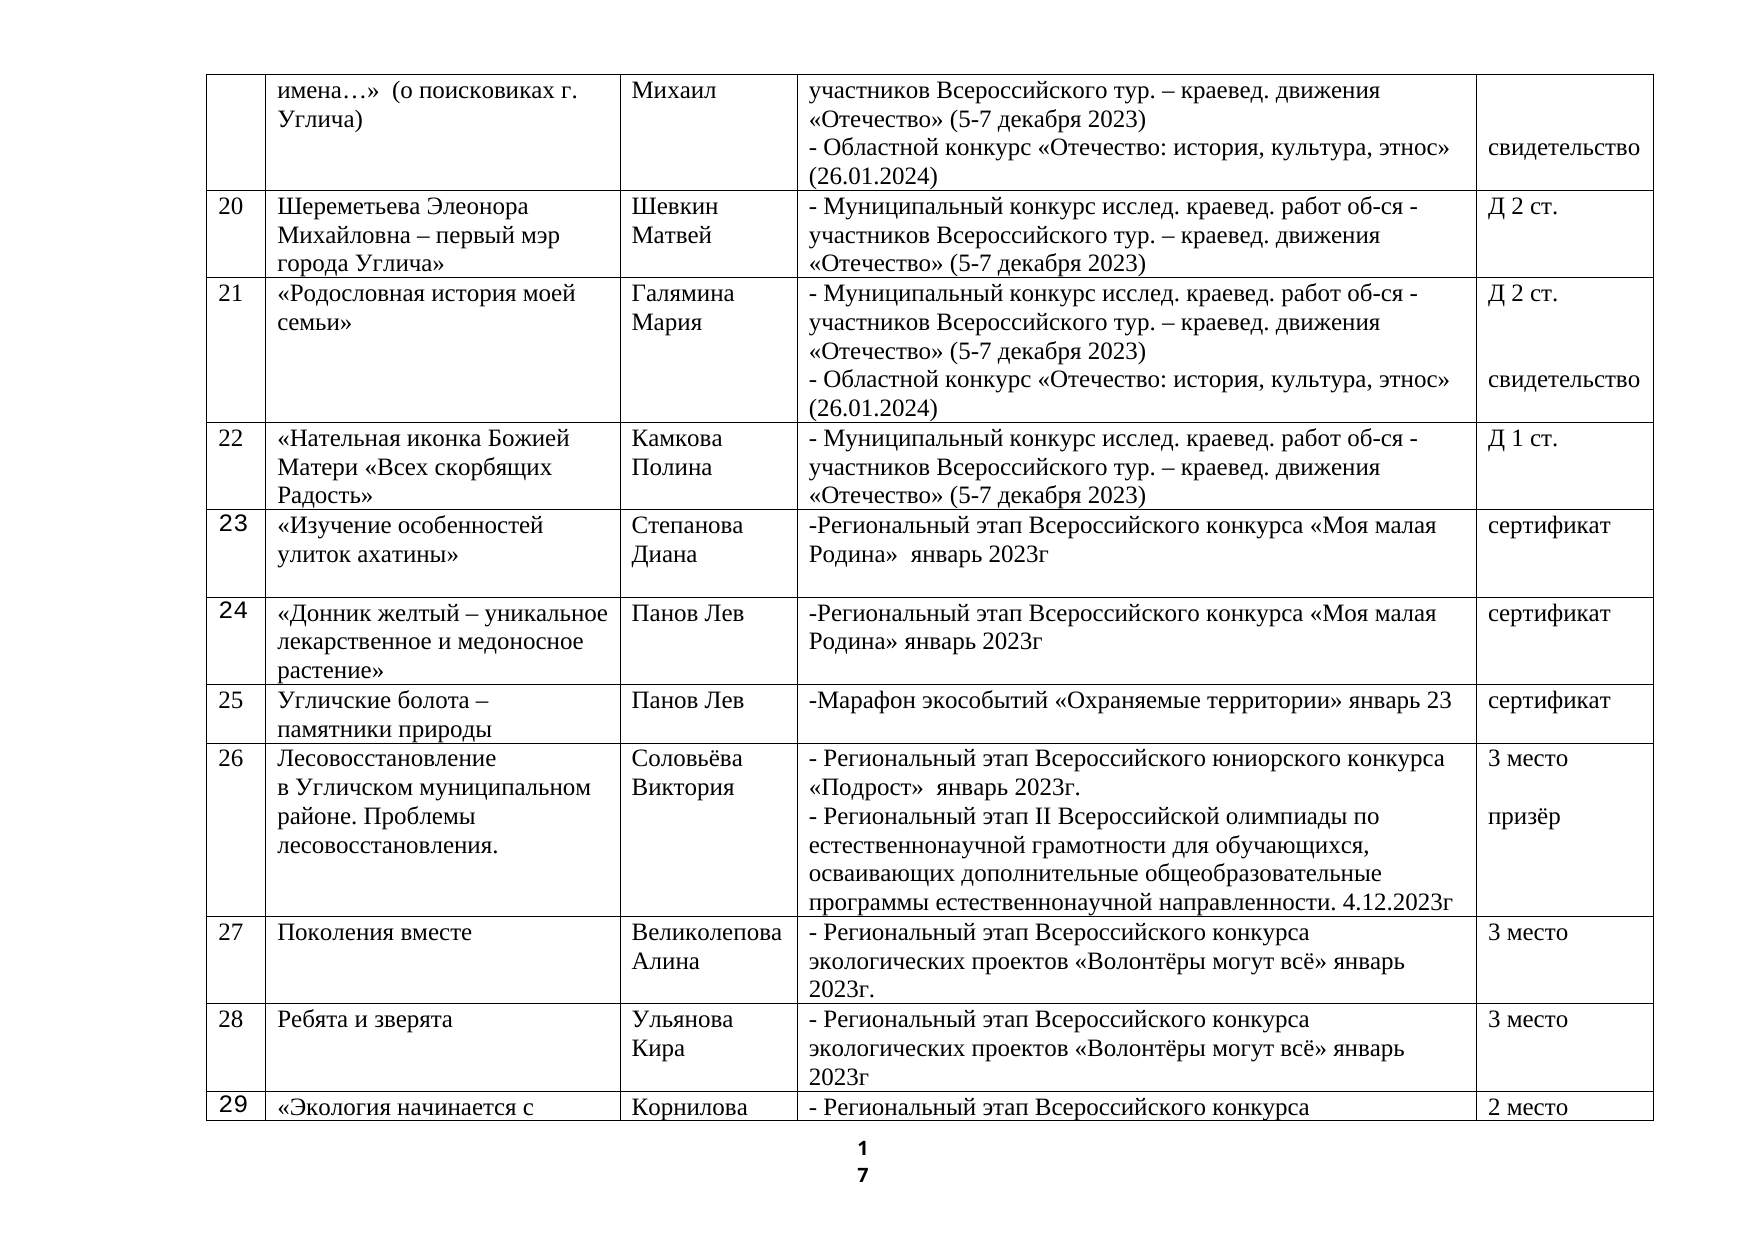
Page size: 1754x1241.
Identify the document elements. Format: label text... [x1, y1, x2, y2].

table_cell -Региональный этап Всероссийского конкурса «Моя малая Родина» январь 2023г [798, 510, 1476, 597]
table_cell 28 [207, 1004, 265, 1091]
table_cell 20 [207, 191, 265, 277]
table_cell «Нательная иконка Божией Матери «Всех скорбящих Радость» [266, 423, 620, 509]
table_cell Панов Лев [621, 598, 797, 684]
table_cell - Региональный этап Всероссийского конкурса экологических проектов «Волонтёры могут всё» январь 2023г [798, 1004, 1476, 1091]
table_cell Камкова Полина [621, 423, 797, 509]
table_cell - Муниципальный конкурс исслед. краевед. работ об-ся - участников Всероссийского тур. – краевед. движения «Отечество» (5-7 декабря 2023) [798, 423, 1476, 509]
table_cell сертификат [1477, 685, 1653, 742]
table_cell Панов Лев [621, 685, 797, 742]
table_cell Великолепова Алина [621, 917, 797, 1003]
table_cell 19 [207, 75, 265, 190]
table_cell Шереметьева Элеонора Михайловна – первый мэр города Углича» [266, 191, 620, 277]
table_cell сертификат [1477, 510, 1653, 597]
table_cell - Муниципальный конкурс исслед. краевед. работ об-ся - участников Всероссийского тур. – краевед. движения «Отечество» (5-7 декабря 2023) [798, 191, 1476, 277]
table_cell сертификат [1477, 598, 1653, 684]
table_cell Ульянова Кира [621, 1004, 797, 1091]
table_cell Корнилова Арина [621, 1092, 797, 1120]
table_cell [1477, 75, 1653, 190]
table_cell 24 [207, 598, 265, 684]
table_cell -Региональный этап Всероссийского конкурса «Моя малая Родина» январь 2023г [798, 598, 1476, 684]
table_cell Галямина Мария [621, 278, 797, 422]
table_cell Угличские болота – памятники природы [266, 685, 620, 742]
table_cell 3 место [1477, 1004, 1653, 1091]
table_cell Крылов Михаил [621, 75, 797, 190]
table_cell «Изучение особенностей улиток ахатины» [266, 510, 620, 597]
table_cell Степанова Диана [621, 510, 797, 597]
table_cell Ребята и зверята [266, 1004, 620, 1091]
table_cell Д 2 ст. [1477, 191, 1653, 277]
table_cell - Региональный этап Всероссийского конкурса экологических проектов «Волонтёры могут всё» январь 2023г. [798, 917, 1476, 1003]
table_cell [798, 75, 1476, 190]
table_cell Д 2 ст. свидетельство [1477, 278, 1653, 422]
table_cell 21 [207, 278, 265, 422]
table_cell 3 место призёр [1477, 744, 1653, 916]
table_cell «Родословная история моей семьи» [266, 278, 620, 422]
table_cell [266, 75, 620, 190]
table_cell 23 [207, 510, 265, 597]
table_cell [266, 1092, 620, 1120]
table_cell 25 [207, 685, 265, 742]
table_cell -Марафон экособытий «Охраняемые территории» январь 23 [798, 685, 1476, 742]
table_cell «Донник желтый – уникальное лекарственное и медоносное растение» [266, 598, 620, 684]
table_cell 22 [207, 423, 265, 509]
table_cell 26 [207, 744, 265, 916]
table_cell 27 [207, 917, 265, 1003]
table_cell Д 1 ст. [1477, 423, 1653, 509]
table_cell Соловьёва Виктория [621, 744, 797, 916]
table_cell 29 [207, 1092, 265, 1120]
table_cell Шевкин Матвей [621, 191, 797, 277]
table_cell Лесовосстановление в Угличском муниципальном районе. Проблемы лесовосстановления. [266, 744, 620, 916]
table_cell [798, 1092, 1476, 1120]
table_cell 2 место [1477, 1092, 1653, 1120]
table_cell - Региональный этап Всероссийского юниорского конкурса «Подрост» январь 2023г. - Региональный этап II Всероссийской олимпиады по естественнонаучной грамотности для обучающихся, осваивающих дополнительные общеобразовательные программы естественнонаучной направленности. 4.12.2023г [798, 744, 1476, 916]
table_cell Поколения вместе [266, 917, 620, 1003]
table_cell 3 место [1477, 917, 1653, 1003]
